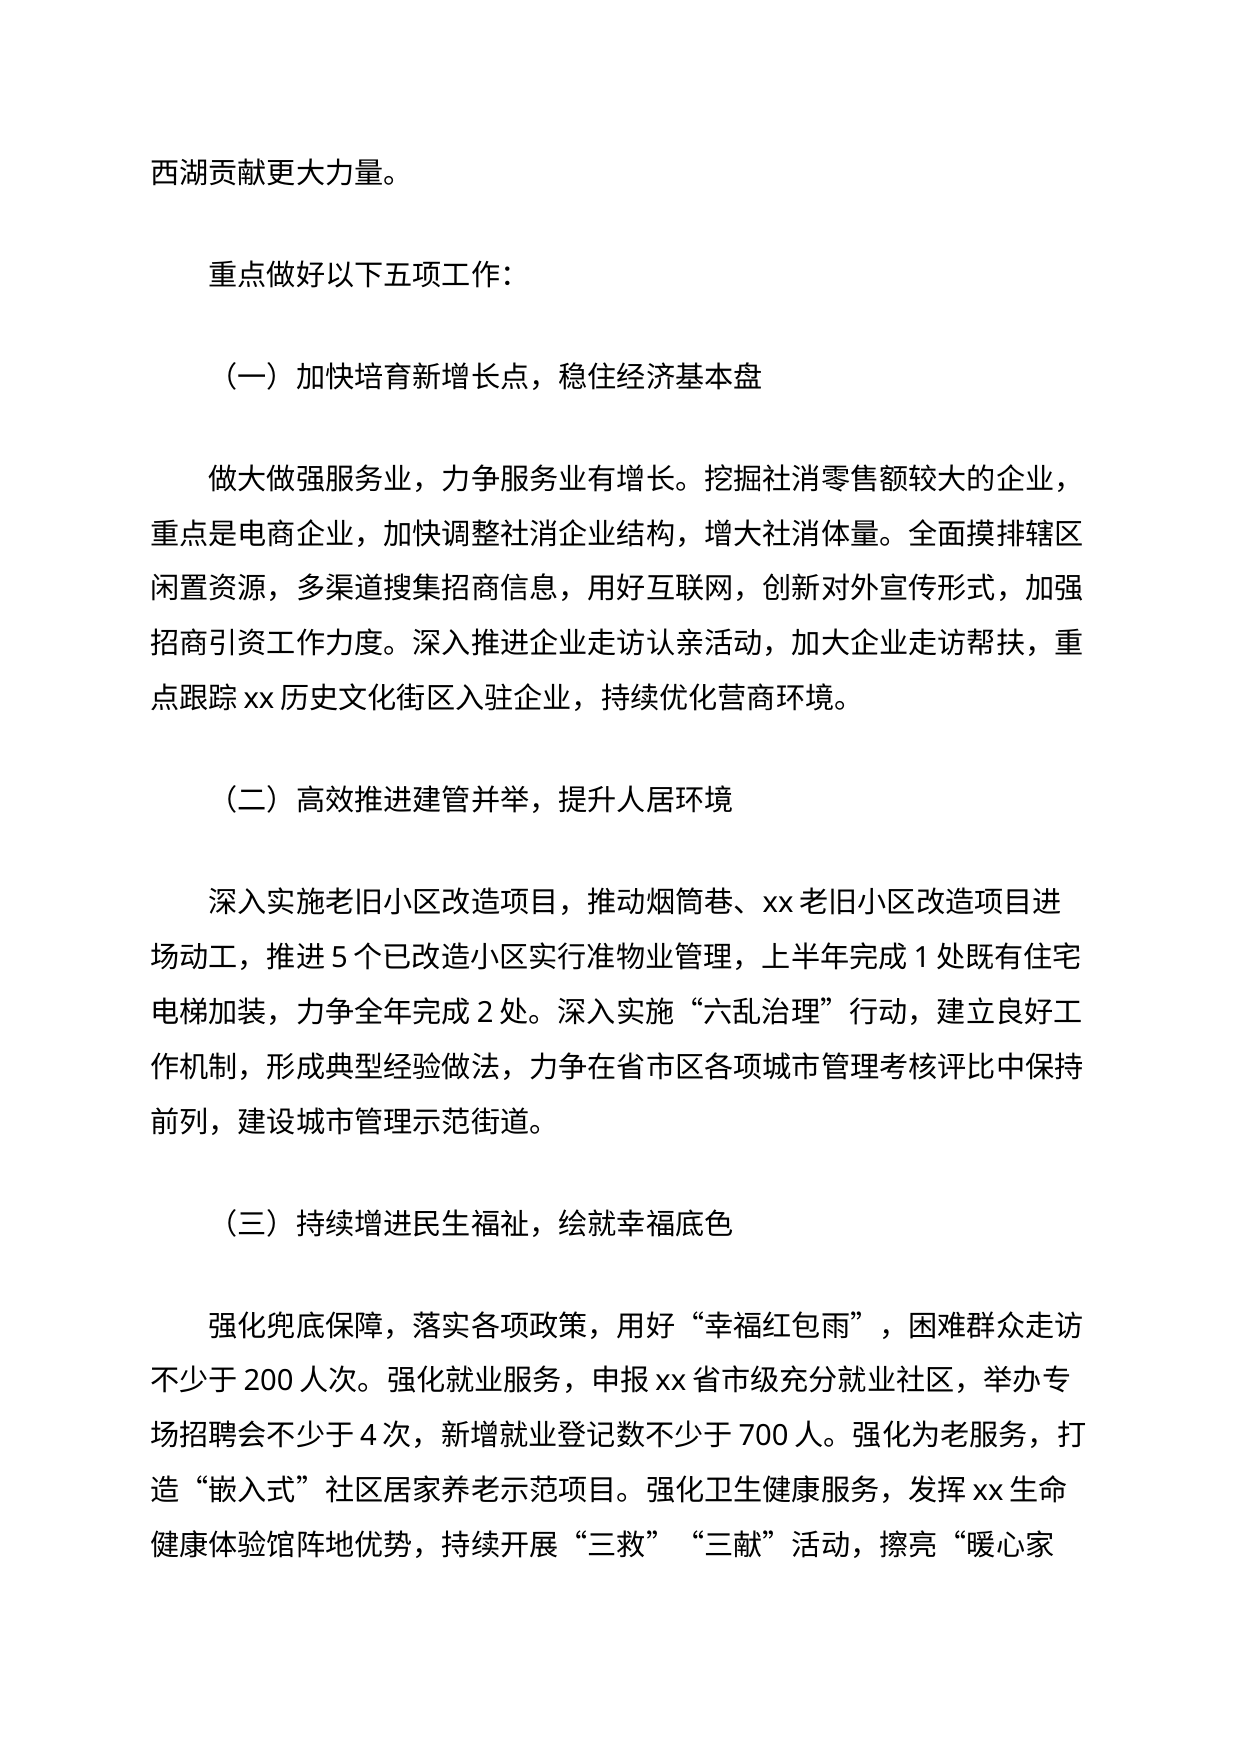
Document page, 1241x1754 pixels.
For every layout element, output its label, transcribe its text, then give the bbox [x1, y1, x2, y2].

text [150, 1302, 1090, 1564]
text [150, 150, 1090, 192]
text 重点做好以下五项工作： [150, 252, 1090, 294]
text （一）加快培育新增长点，稳住经济基本盘 [150, 353, 1090, 396]
text 做大做强服务业，力争服务业有增长。挖掘社消零售额较大的企业，重点是电商企业，加快调整社消企业结构，增大社消体量。全面摸排辖区闲置资源，多渠道搜集招商信息，用好互联网，创新对外宣传形式，加强招商引资工作力度。深入推进企业走访认亲活动，加大企业走访帮扶，重点跟踪xx历史文化街区入驻企业，持续优化营商环境。 [150, 455, 1090, 717]
text （二）高效推进建管并举，提升人居环境 [150, 777, 1090, 819]
text 深入实施老旧小区改造项目，推动烟筒巷、xx老旧小区改造项目进场动工，推进5个已改造小区实行准物业管理，上半年完成1处既有住宅电梯加装，力争全年完成2处。深入实施“六乱治理”行动，建立良好工作机制，形成典型经验做法，力争在省市区各项城市管理考核评比中保持前列，建设城市管理示范街道。 [150, 879, 1090, 1141]
text （三）持续增进民生福祉，绘就幸福底色 [150, 1200, 1090, 1243]
